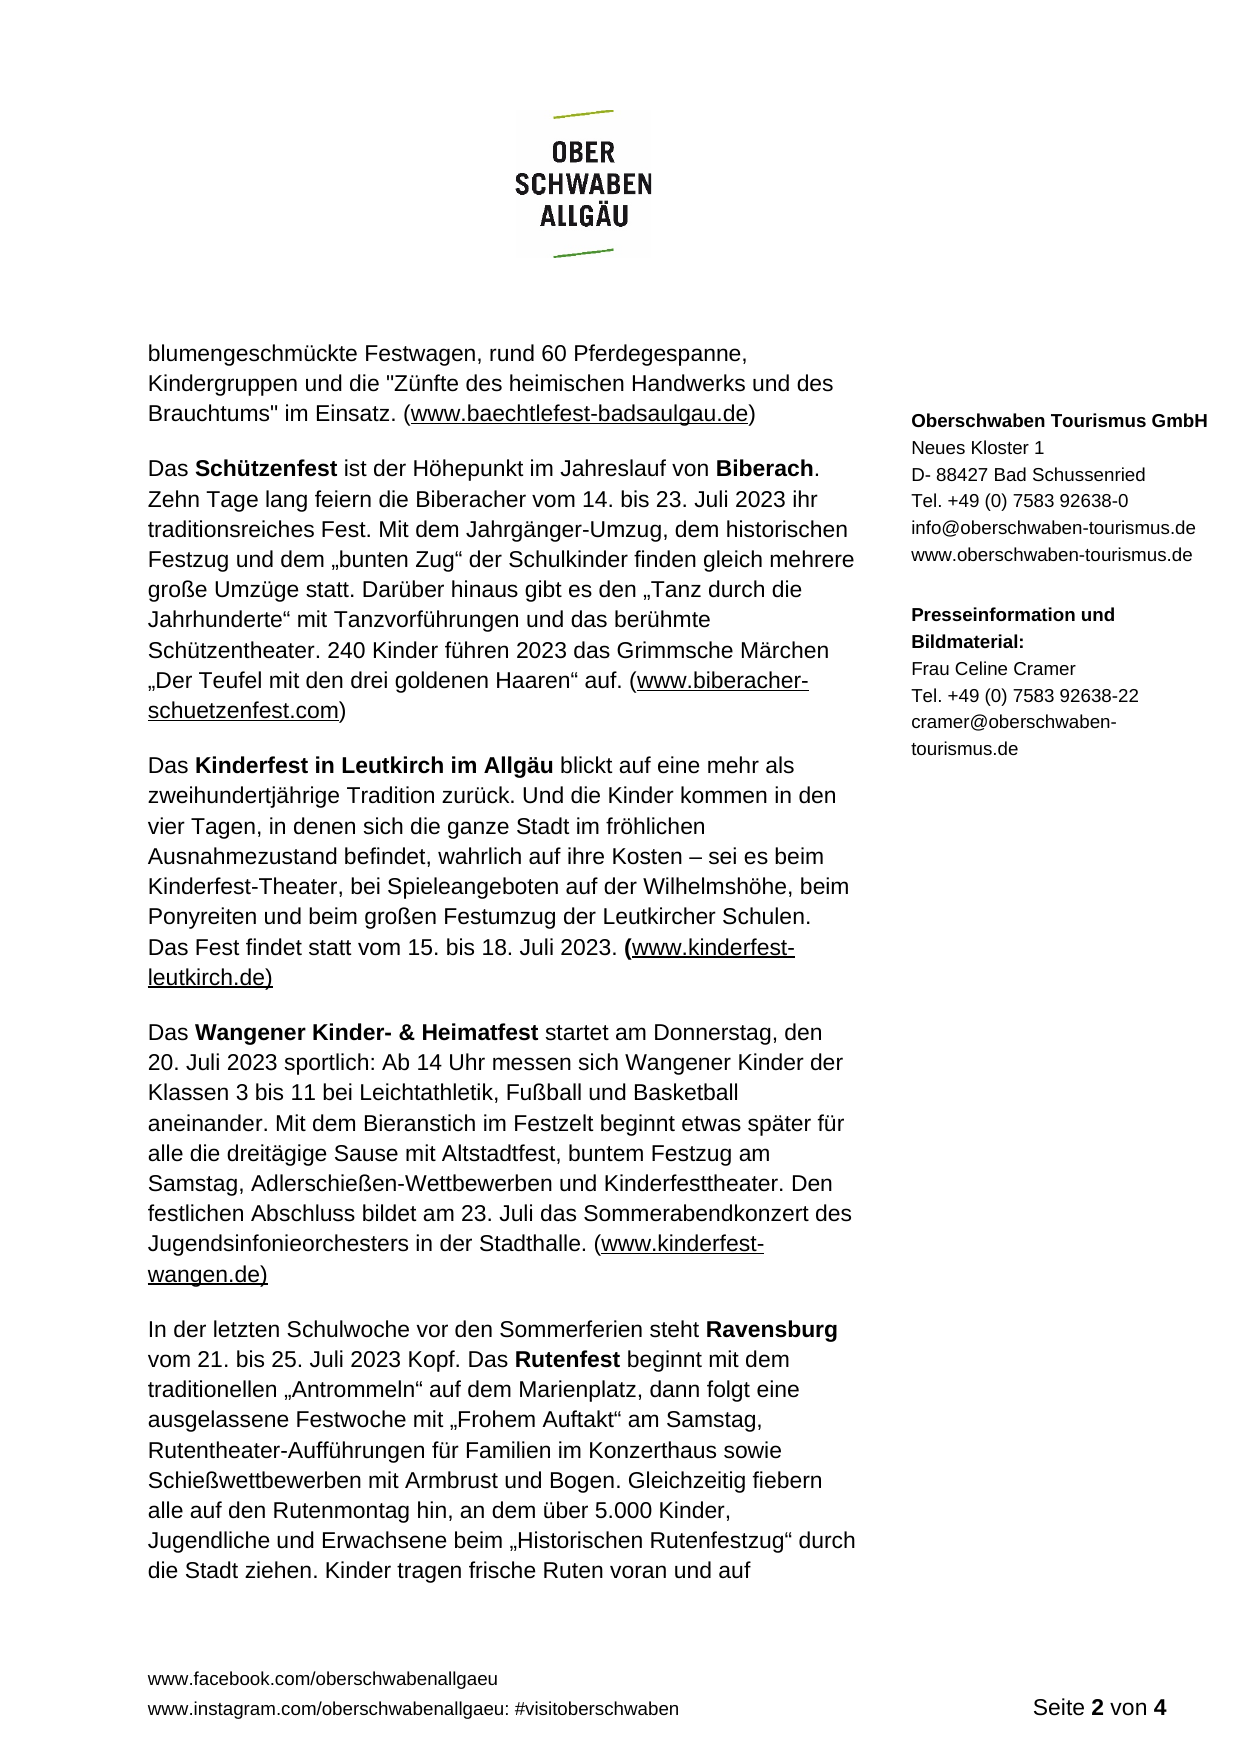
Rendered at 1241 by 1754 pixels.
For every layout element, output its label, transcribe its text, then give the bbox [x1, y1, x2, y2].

picture [515, 110, 652, 258]
text Das Wangener Kinder- & Heimatfest startet am Donnerstag, den 20. Juli 2023 sportlich: Ab 14 Uhr messen sich Wangener Kinder der Klassen 3 bis 11 bei Leichtathletik, Fußball und Basketball aneinander. Mit dem Bieranstich im Festzelt beginnt etwas später für alle die dreitägige Sause mit Altstadtfest, buntem Festzug am Samstag, Adlerschießen-Wettbewerben und Kinderfesttheater. Den festlichen Abschluss bildet am 23. Juli das Sommerabendkonzert des Jugendsinfonieorchesters in der Stadthalle. (www.kinderfest-wangen.de) [148, 1019, 856, 1287]
text Das Schützenfest ist der Höhepunkt im Jahreslauf von Biberach. Zehn Tage lang feiern die Biberacher vom 14. bis 23. Juli 2023 ihr traditionsreiches Fest. Mit dem Jahrgänger-Umzug, dem historischen Festzug und dem „bunten Zug“ der Schulkinder finden gleich mehrere große Umzüge statt. Darüber hinaus gibt es den „Tanz durch die Jahrhunderte“ mit Tanzvorführungen und das berühmte Schützentheater. 240 Kinder führen 2023 das Grimmsche Märchen „Der Teufel mit den drei goldenen Haaren“ auf. (www.biberacher-schuetzenfest.com) [148, 455, 856, 723]
text Das Kinderfest in Leutkirch im Allgäu blickt auf eine mehr als zweihundertjährige Tradition zurück. Und die Kinder kommen in den vier Tagen, in denen sich die ganze Stadt im fröhlichen Ausnahmezustand befindet, wahrlich auf ihre Kosten – sei es beim Kinderfest-Theater, bei Spieleangeboten auf der Wilhelmshöhe, beim Ponyreiten und beim großen Festumzug der Leutkircher Schulen. Das Fest findet statt vom 15. bis 18. Juli 2023. (www.kinderfest-leutkirch.de) [148, 752, 856, 990]
